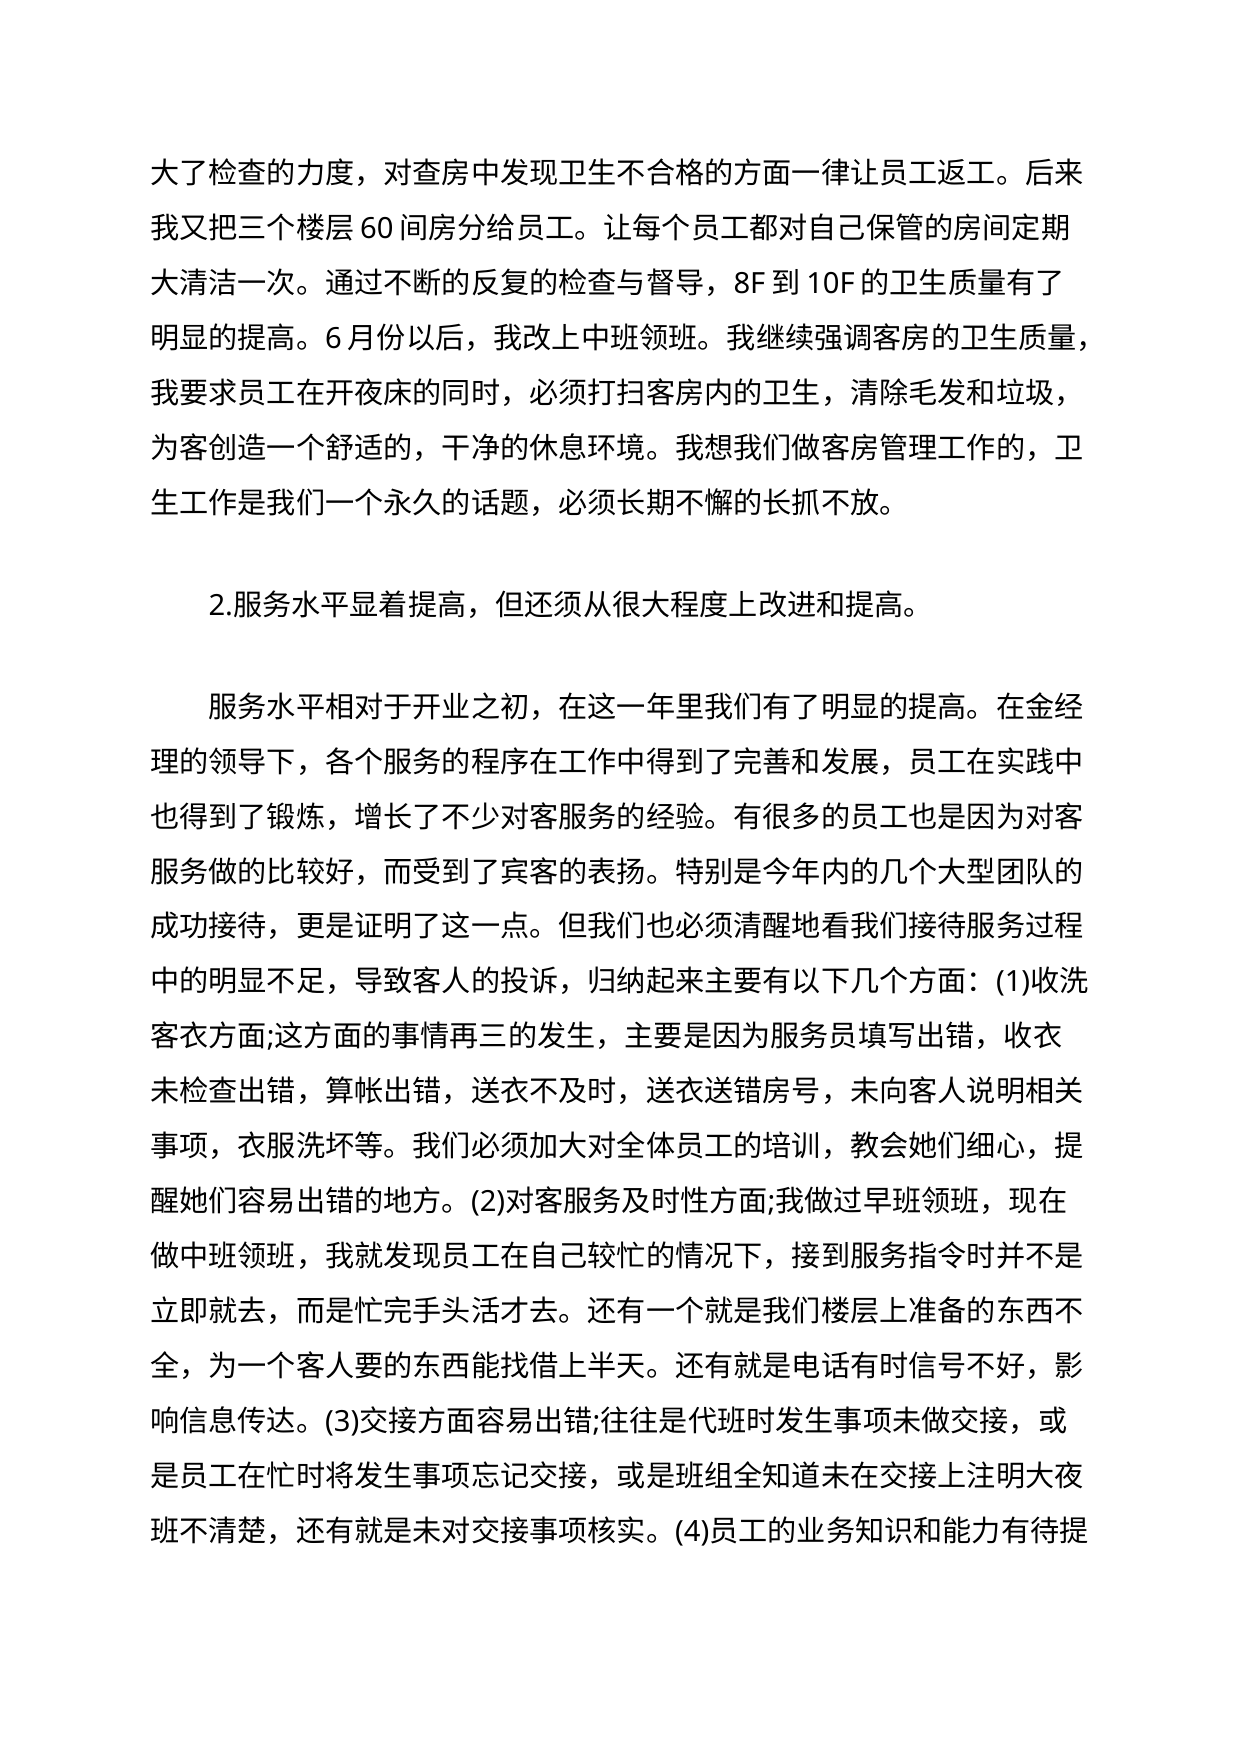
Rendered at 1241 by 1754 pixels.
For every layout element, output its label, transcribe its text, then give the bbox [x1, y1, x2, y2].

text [150, 150, 1090, 522]
text 2.服务水平显着提高，但还须从很大程度上改进和提高。 [150, 581, 1090, 624]
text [150, 683, 1090, 1550]
